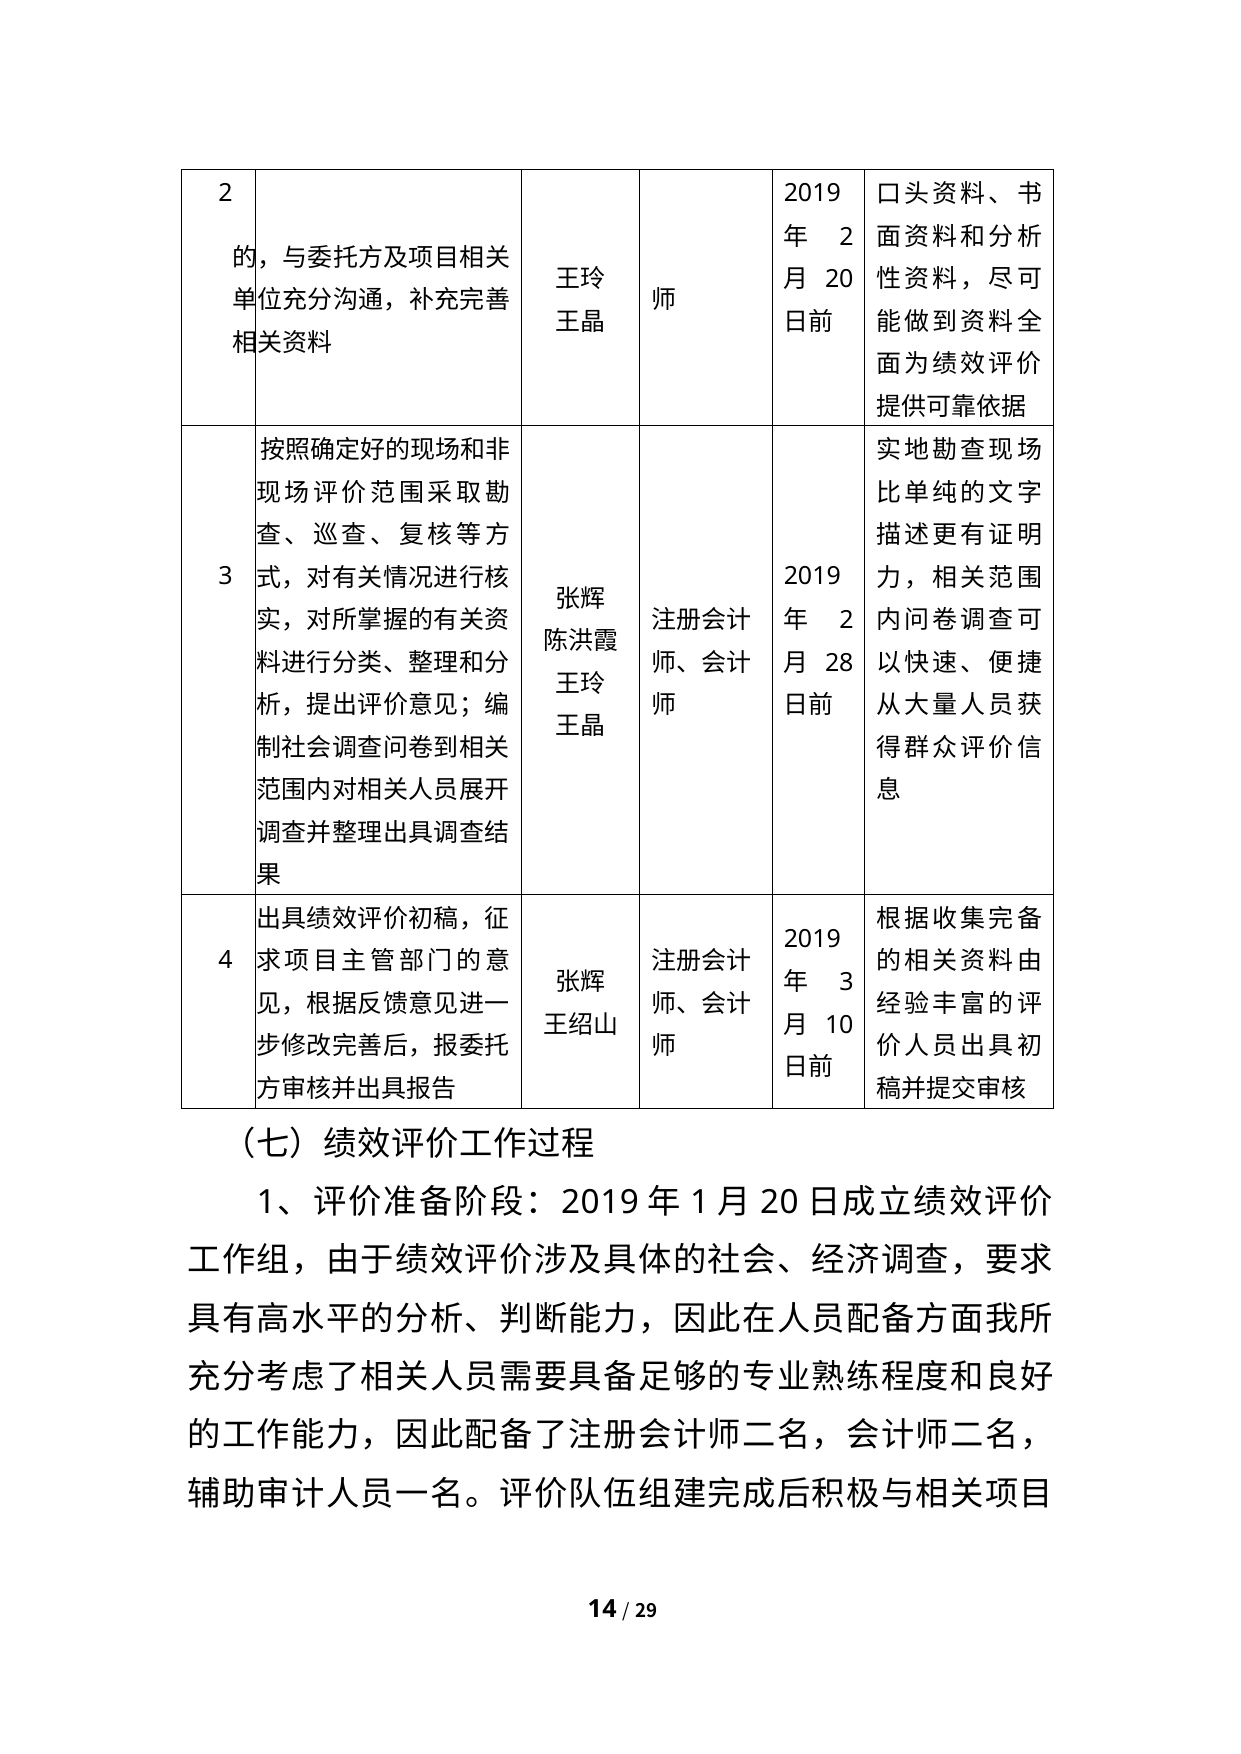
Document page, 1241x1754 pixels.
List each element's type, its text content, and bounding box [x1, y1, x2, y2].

table_cell 张辉 王绍山 [522, 895, 639, 1107]
text （七）绩效评价工作过程 [187, 1109, 1053, 1167]
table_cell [865, 170, 1053, 425]
table_cell 3 [182, 426, 255, 894]
table_cell 注册会计师、会计师 [640, 895, 772, 1107]
table_cell 2019年2月28日前 [773, 426, 864, 894]
table_cell 张辉 陈洪霞王玲 王晶 [522, 426, 639, 894]
table_cell 4 [182, 895, 255, 1107]
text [187, 1167, 1053, 1517]
table_cell 2 [182, 170, 255, 425]
table_cell 根据收集完备的相关资料由经验丰富的评价人员出具初稿并提交审核 [865, 895, 1053, 1107]
table_cell 2019年3月10日前 [773, 895, 864, 1107]
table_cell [256, 170, 521, 425]
table_cell 出具绩效评价初稿，征求项目主管部门的意见，根据反馈意见进一步修改完善后，报委托方审核并出具报告 [256, 895, 521, 1107]
table_cell 2019年2月20日前 [773, 170, 864, 425]
table_cell 注册会计师、会计师 [640, 170, 772, 425]
table_cell 按照确定好的现场和非现场评价范围采取勘查、巡查、复核等方式，对有关情况进行核实，对所掌握的有关资料进行分类、整理和分析，提出评价意见；编制社会调查问卷到相关范围内对相关人员展开调查并整理出具调查结果 [256, 426, 521, 894]
table_cell 实地勘查现场比单纯的文字描述更有证明力，相关范围内问卷调查可以快速、便捷从大量人员获得群众评价信息 [865, 426, 1053, 894]
table_cell 注册会计师、会计师 [640, 426, 772, 894]
table_cell 张辉 陈洪霞王玲 王晶 [522, 170, 639, 425]
